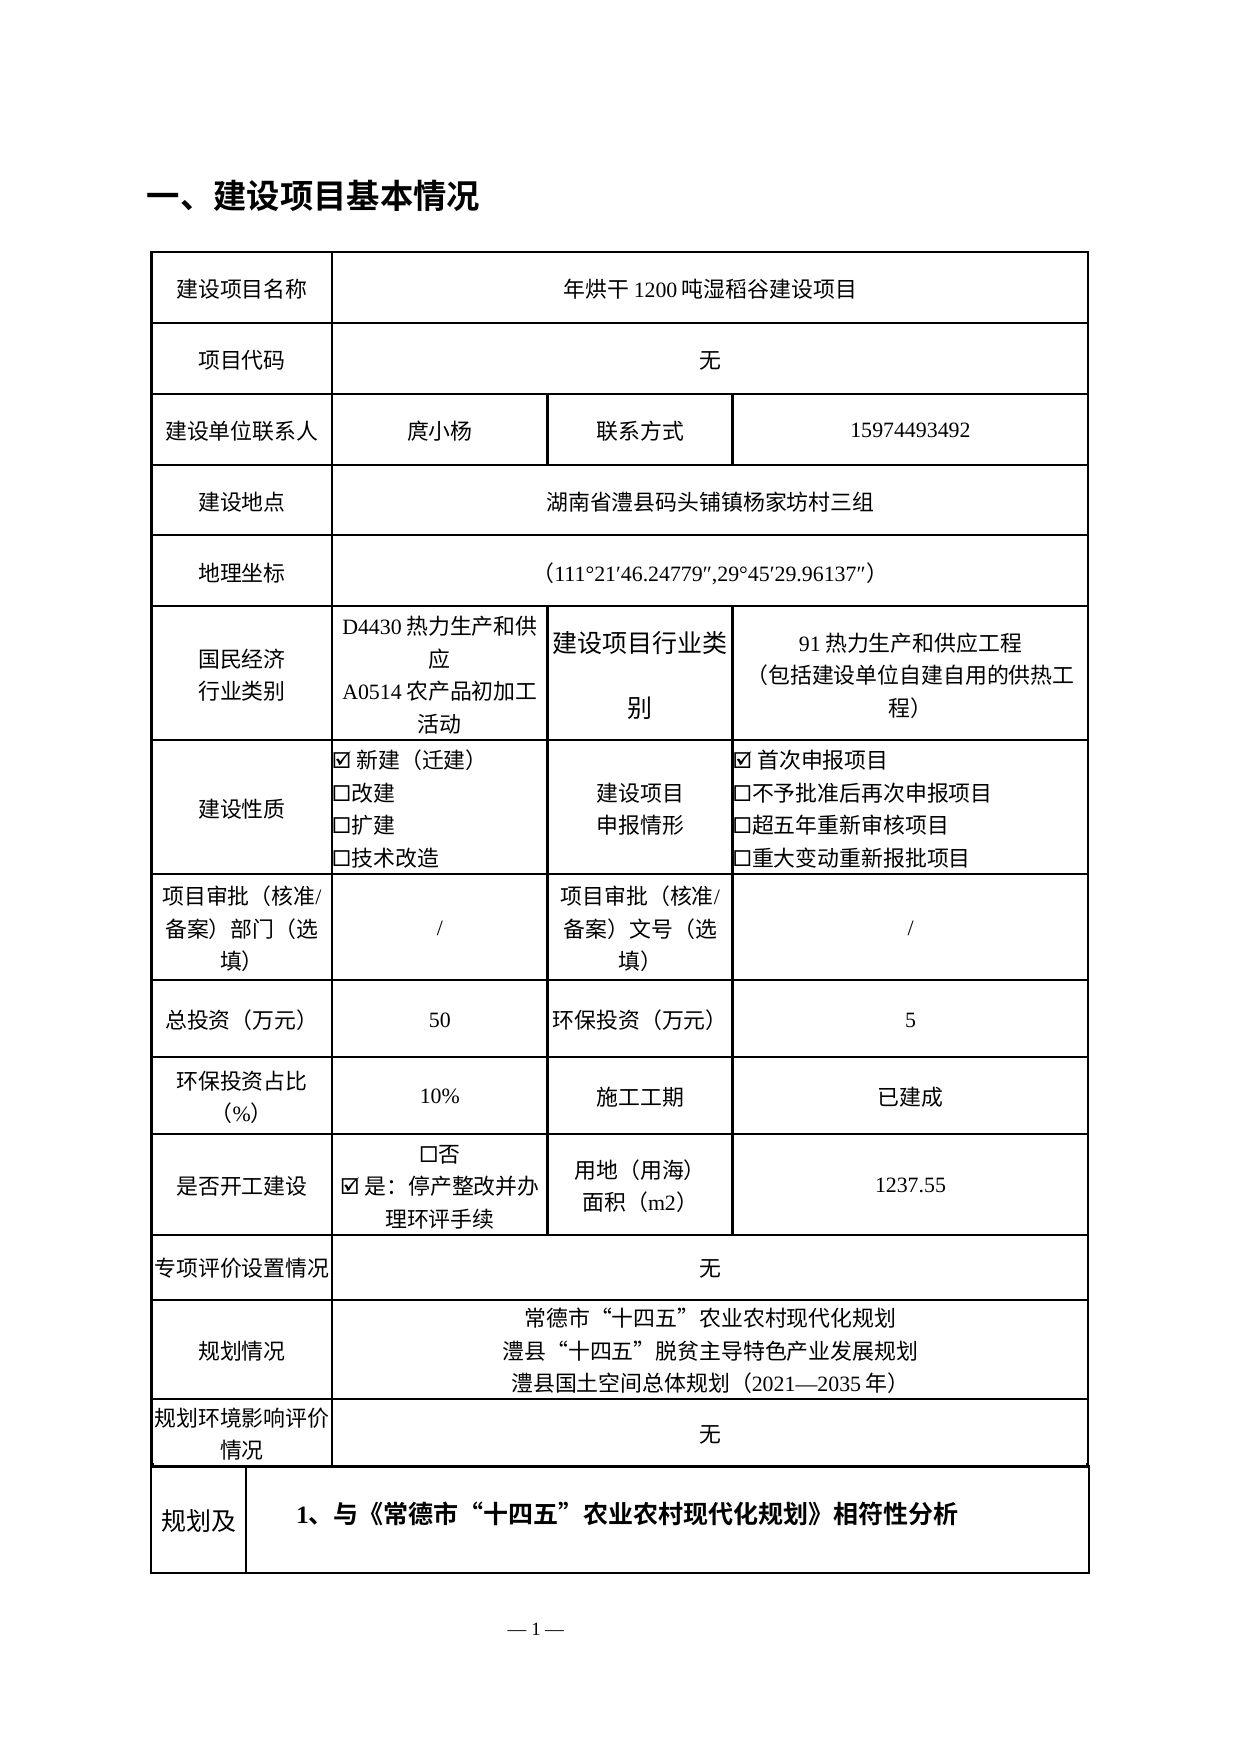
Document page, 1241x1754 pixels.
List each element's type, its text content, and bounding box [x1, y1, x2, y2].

table_cell （111°21′46.24779″,29°45′29.96137″） [333, 536, 1087, 605]
table_cell 无 [333, 1400, 1087, 1465]
table_cell 环保投资占比（%） [153, 1058, 331, 1132]
table_cell 环保投资（万元） [549, 981, 731, 1056]
table_cell 5 [734, 981, 1087, 1056]
table_cell 建设单位联系人 [153, 395, 331, 463]
table_cell 15974493492 [734, 395, 1087, 463]
table_cell 建设性质 [153, 741, 331, 873]
table_cell 建设项目行业类别 [549, 607, 731, 739]
table_cell 首次申报项目 不予批准后再次申报项目 超五年重新审核项目 重大变动重新报批项目 [734, 741, 1087, 873]
table_cell 用地（用海） 面积（m2） [549, 1135, 731, 1234]
table_cell 否 是：停产整改并办理环评手续 [333, 1135, 546, 1234]
table_cell 50 [333, 981, 546, 1056]
table_cell 91热力生产和供应工程 （包括建设单位自建自用的供热工程） [734, 607, 1087, 739]
table_cell 规划情况 [153, 1301, 331, 1398]
table_cell 专项评价设置情况 [153, 1236, 331, 1299]
table_cell 规划及规划环境影响评价符合性分析 [152, 1468, 245, 1572]
table_cell 10% [333, 1058, 546, 1132]
table_cell 已建成 [734, 1058, 1087, 1132]
table_cell 常德市“十四五”农业农村现代化规划 澧县“十四五”脱贫主导特色产业发展规划 澧县国土空间总体规划（2021—2035年） [333, 1301, 1087, 1398]
table_cell 是否开工建设 [153, 1135, 331, 1234]
table_cell 湖南省澧县码头铺镇杨家坊村三组 [333, 466, 1087, 534]
table_cell 无 [333, 1236, 1087, 1299]
table_header 年烘干1200吨湿稻谷建设项目 [333, 253, 1087, 322]
table_cell 总投资（万元） [153, 981, 331, 1056]
table_cell 规划环境影响评价情况 [153, 1400, 331, 1465]
table_cell 新建（迁建） 改建 扩建 技术改造 [333, 741, 546, 873]
table_cell 施工工期 [549, 1058, 731, 1132]
table_cell 项目审批（核准/备案）部门（选填） [153, 875, 331, 979]
table_cell 建设项目 申报情形 [549, 741, 731, 873]
table_cell 项目审批（核准/ 备案）文号（选填） [549, 875, 731, 979]
table_cell 建设地点 [153, 466, 331, 534]
table_cell 庹小杨 [333, 395, 546, 463]
table_cell 联系方式 [549, 395, 731, 463]
table_header 建设项目名称 [153, 253, 331, 322]
subtitle 一、建设项目基本情况 [146, 162, 1094, 227]
table_cell D4430热力生产和供应 A0514农产品初加工活动 [333, 607, 546, 739]
table_cell / [333, 875, 546, 979]
table_cell 地理坐标 [153, 536, 331, 605]
table_cell / [734, 875, 1087, 979]
table_cell 国民经济 行业类别 [153, 607, 331, 739]
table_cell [247, 1468, 1088, 1572]
table_cell 1237.55 [734, 1135, 1087, 1234]
table_cell 项目代码 [153, 324, 331, 393]
table_cell 无 [333, 324, 1087, 393]
